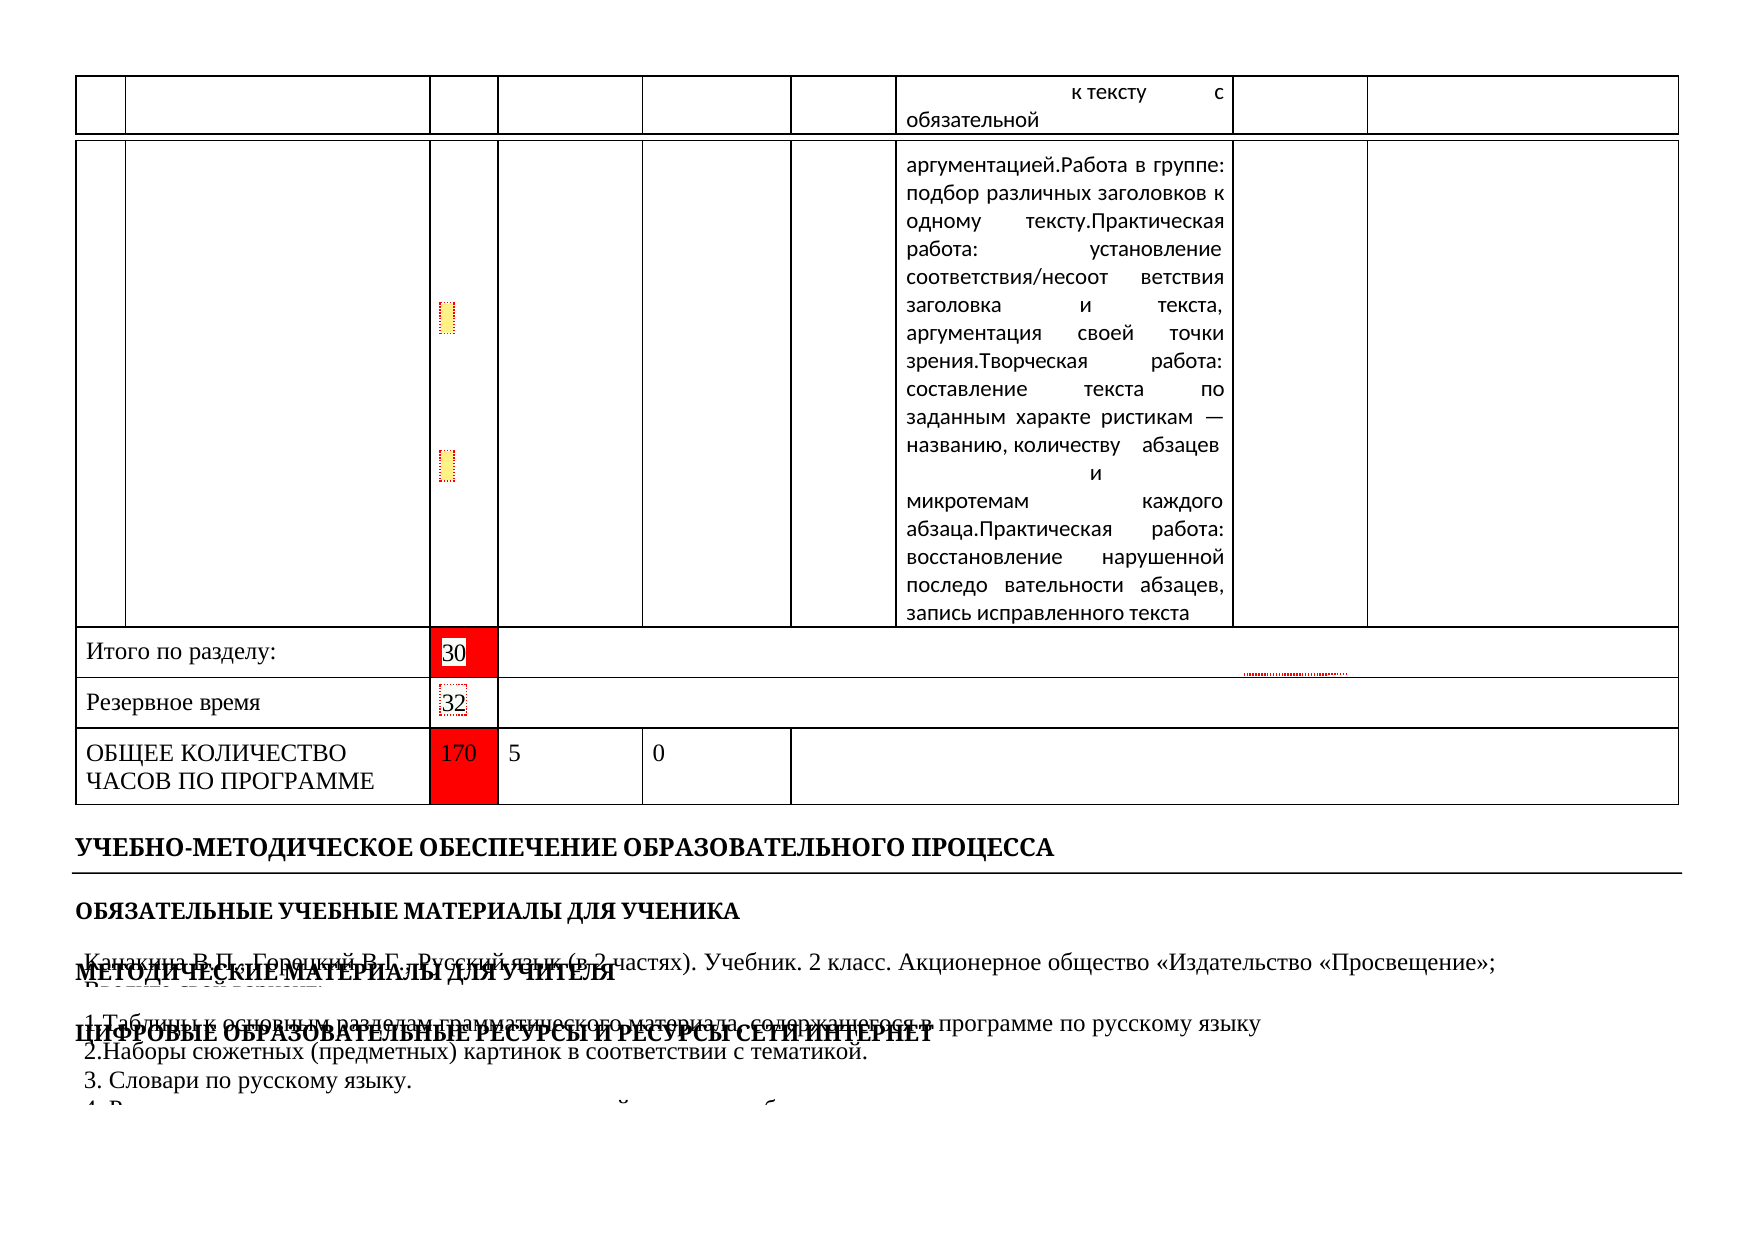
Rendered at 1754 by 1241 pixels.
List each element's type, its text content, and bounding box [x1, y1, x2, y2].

text ЦИФРОВЫЕ ОБРАЗОВАТЕЛЬНЫЕ РЕСУРСЫ И РЕСУРСЫ СЕТИ ИНТЕРНЕТ [75, 1021, 1693, 1047]
table_cell [499, 678, 1678, 727]
table_header [1234, 141, 1367, 626]
text УЧЕБНО-МЕТОДИЧЕСКОЕ ОБЕСПЕЧЕНИЕ ОБРАЗОВАТЕЛЬНОГО ПРОЦЕССА [75, 834, 1693, 862]
table_header [1368, 141, 1678, 626]
table_cell [499, 628, 1678, 677]
table_cell ОБЩЕЕ КОЛИЧЕСТВО ЧАСОВ ПО ПРОГРАММЕ [77, 729, 429, 804]
table_header аргументацией.Работа в группе: подбор различных заголовков к одному тексту.Практическая работа: установление соответствия/несоот ветствия заголовка и текста, аргументация своей точки зрения.Творческая работа: составление текста по заданным характе ристикам — названию, количеству абзацев и микротемам каждого абзаца.Практическая работа: восстановление нарушенной последо вательности абзацев, запись исправленного текста [897, 141, 1232, 626]
table_cell Резервное время [77, 678, 429, 727]
table_cell 32 [431, 678, 497, 727]
table_cell 5 [499, 729, 642, 804]
table_header [643, 141, 790, 626]
table_cell 30 [431, 628, 497, 677]
table_header [77, 141, 125, 626]
table_cell Итого по разделу: [77, 628, 429, 677]
table_header [792, 141, 895, 626]
table_header [431, 141, 497, 626]
table_header [499, 141, 642, 626]
text ОБЯЗАТЕЛЬНЫЕ УЧЕБНЫЕ МАТЕРИАЛЫ ДЛЯ УЧЕНИКА [75, 899, 1693, 925]
table_cell [1234, 77, 1367, 133]
table_cell [792, 729, 1678, 804]
text МЕТОДИЧЕСКИЕ МАТЕРИАЛЫ ДЛЯ УЧИТЕЛЯ [75, 960, 1693, 986]
table_cell 170 [431, 729, 497, 804]
table_header [126, 141, 429, 626]
table_cell 0 [643, 729, 790, 804]
